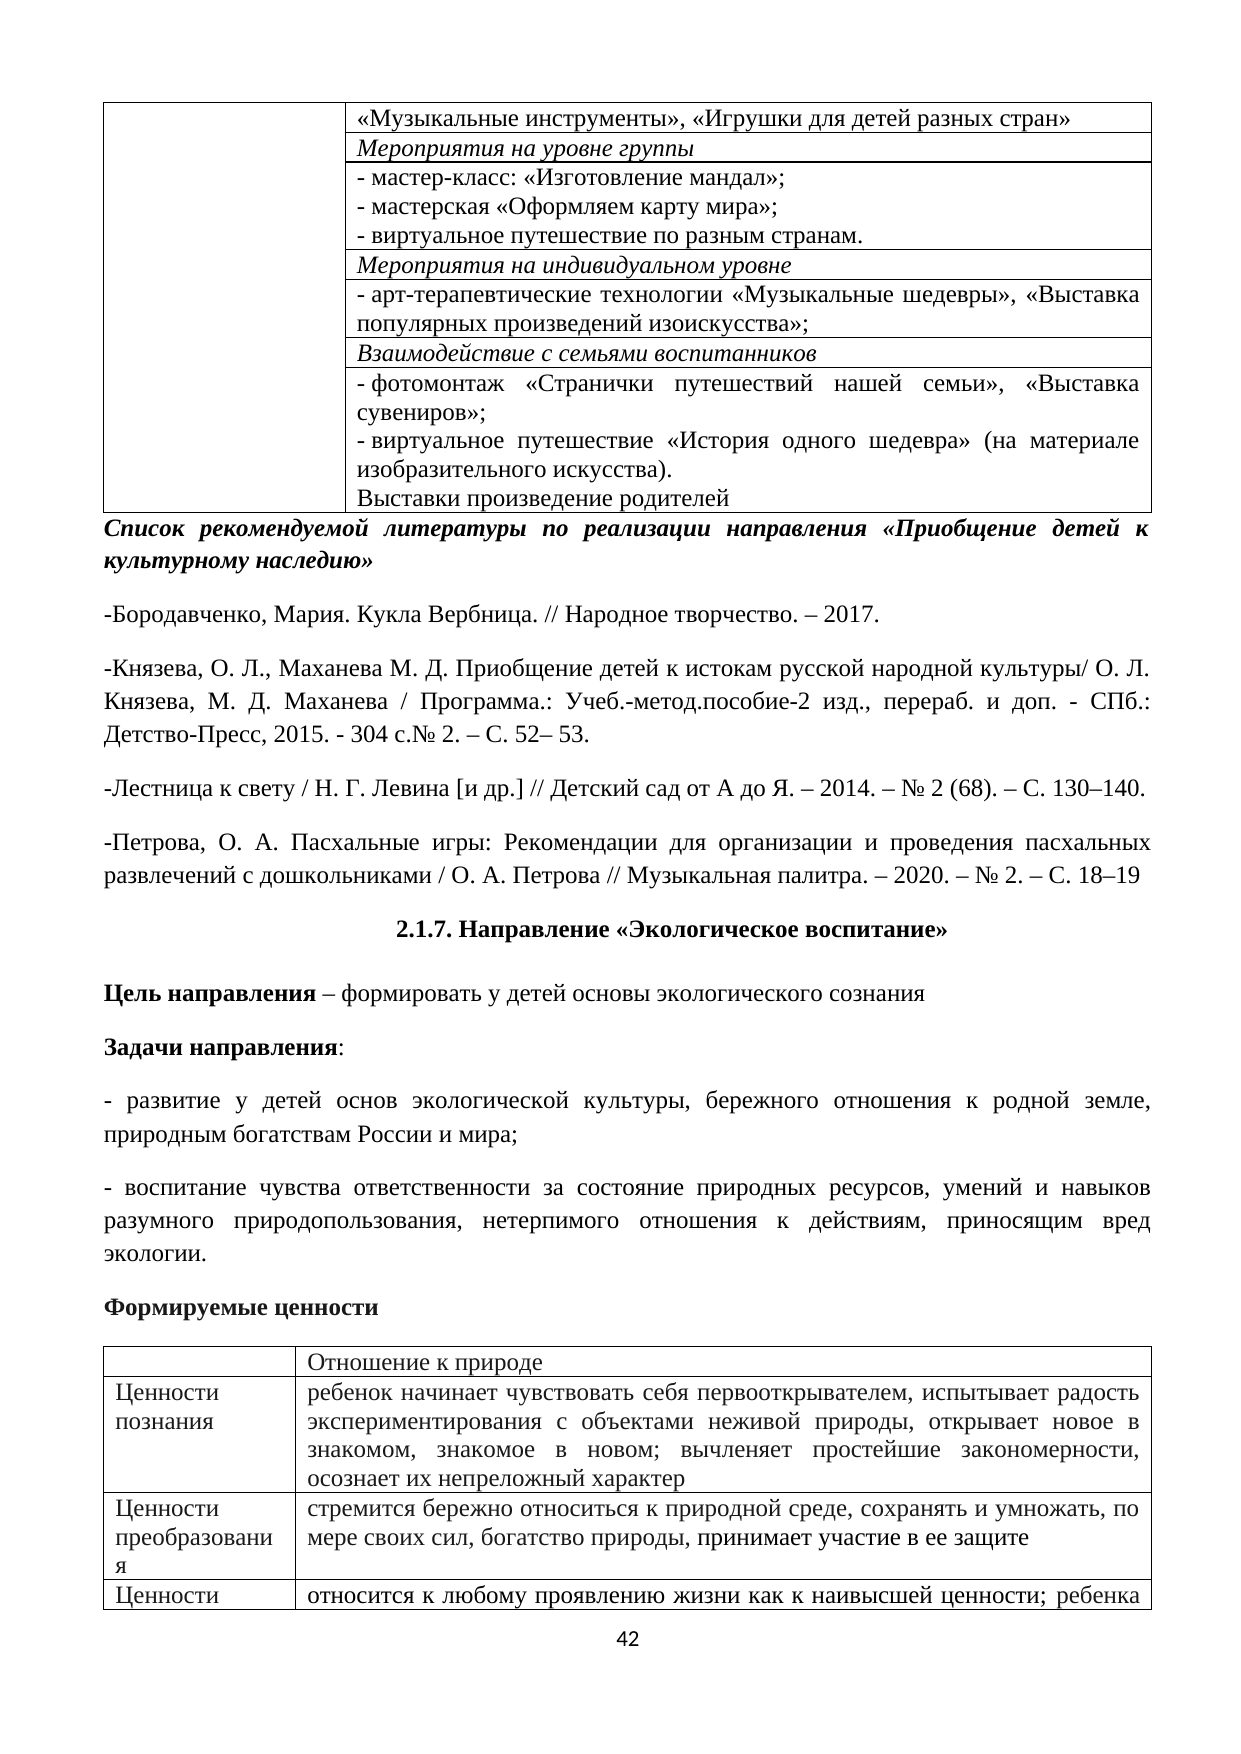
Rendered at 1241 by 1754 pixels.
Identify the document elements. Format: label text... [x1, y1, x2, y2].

table_cell стремится бережно относиться к природной среде, сохранять и умножать, по мере своих сил, богатство природы, принимает участие в ее защите [296, 1493, 1151, 1579]
table_cell - фотомонтаж «Странички путешествий нашей семьи», «Выставка сувениров»; - виртуальное путешествие «История одного шедевра» (на материале изобразительного искусства). Выставки произведение родителей [346, 368, 1151, 512]
table_cell - арт-терапевтические технологии «Музыкальные шедевры», «Выставка популярных произведений изоискусства»; [346, 280, 1151, 337]
text - развитие у детей основ экологической культуры, бережного отношения к родной земле, природным богатствам России и мира; [103, 1086, 1152, 1147]
table_header [104, 1347, 295, 1376]
text -Князева, О. Л., Маханева М. Д. Приобщение детей к истокам русской народной культуры/ О. Л. Князева, М. Д. Маханева / Программа.: Учеб.-метод.пособие-2 изд., перераб. и доп. - СПб.: Детство-Пресс, 2015. - 304 с.№ 2. – С. 52– 53. [103, 653, 1152, 748]
table_cell - мастер-класс: «Изготовление мандал»; - мастерская «Оформляем карту мира»; - виртуальное путешествие по разным странам. [346, 163, 1151, 249]
text Список рекомендуемой литературы по реализации направления «Приобщение детей к культурному наследию» [103, 513, 1152, 574]
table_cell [296, 1580, 1151, 1609]
text -Бородавченко, Мария. Кукла Вербница. // Народное творчество. – 2017. [103, 599, 1152, 628]
table_cell Ценности познания [104, 1377, 295, 1492]
table_cell Мероприятия на индивидуальном уровне [346, 250, 1151, 278]
table_cell Взаимодействие с семьями воспитанников [346, 338, 1151, 367]
text Формируемые ценности [103, 1292, 1152, 1321]
text Цель направления – формировать у детей основы экологического сознания [103, 978, 1152, 1007]
text -Петрова, О. А. Пасхальные игры: Рекомендации для организации и проведения пасхальных развлечений с дошкольниками / О. А. Петрова // Музыкальная палитра. – 2020. – № 2. – С. 18–19 [103, 827, 1152, 889]
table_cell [346, 103, 1151, 132]
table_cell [104, 1580, 295, 1609]
table_header Отношение к природе [296, 1347, 1151, 1376]
text 2.1.7. Направление «Экологическое воспитание» [103, 914, 1152, 943]
text - воспитание чувства ответственности за состояние природных ресурсов, умений и навыков разумного природопользования, нетерпимого отношения к действиям, приносящим вред экологии. [103, 1172, 1152, 1267]
table_cell Ценности преобразования [104, 1493, 295, 1579]
table_cell Мероприятия на уровне группы [346, 133, 1151, 161]
text Задачи направления: [103, 1032, 1152, 1061]
table_cell ребенок начинает чувствовать себя первооткрывателем, испытывает радость экспериментирования с объектами неживой природы, открывает новое в знакомом, знакомое в новом; вычленяет простейшие закономерности, осознает их непреложный характер [296, 1377, 1151, 1492]
text -Лестница к свету / Н. Г. Левина [и др.] // Детский сад от А до Я. – 2014. – № 2 (68). – С. 130–140. [103, 773, 1152, 802]
